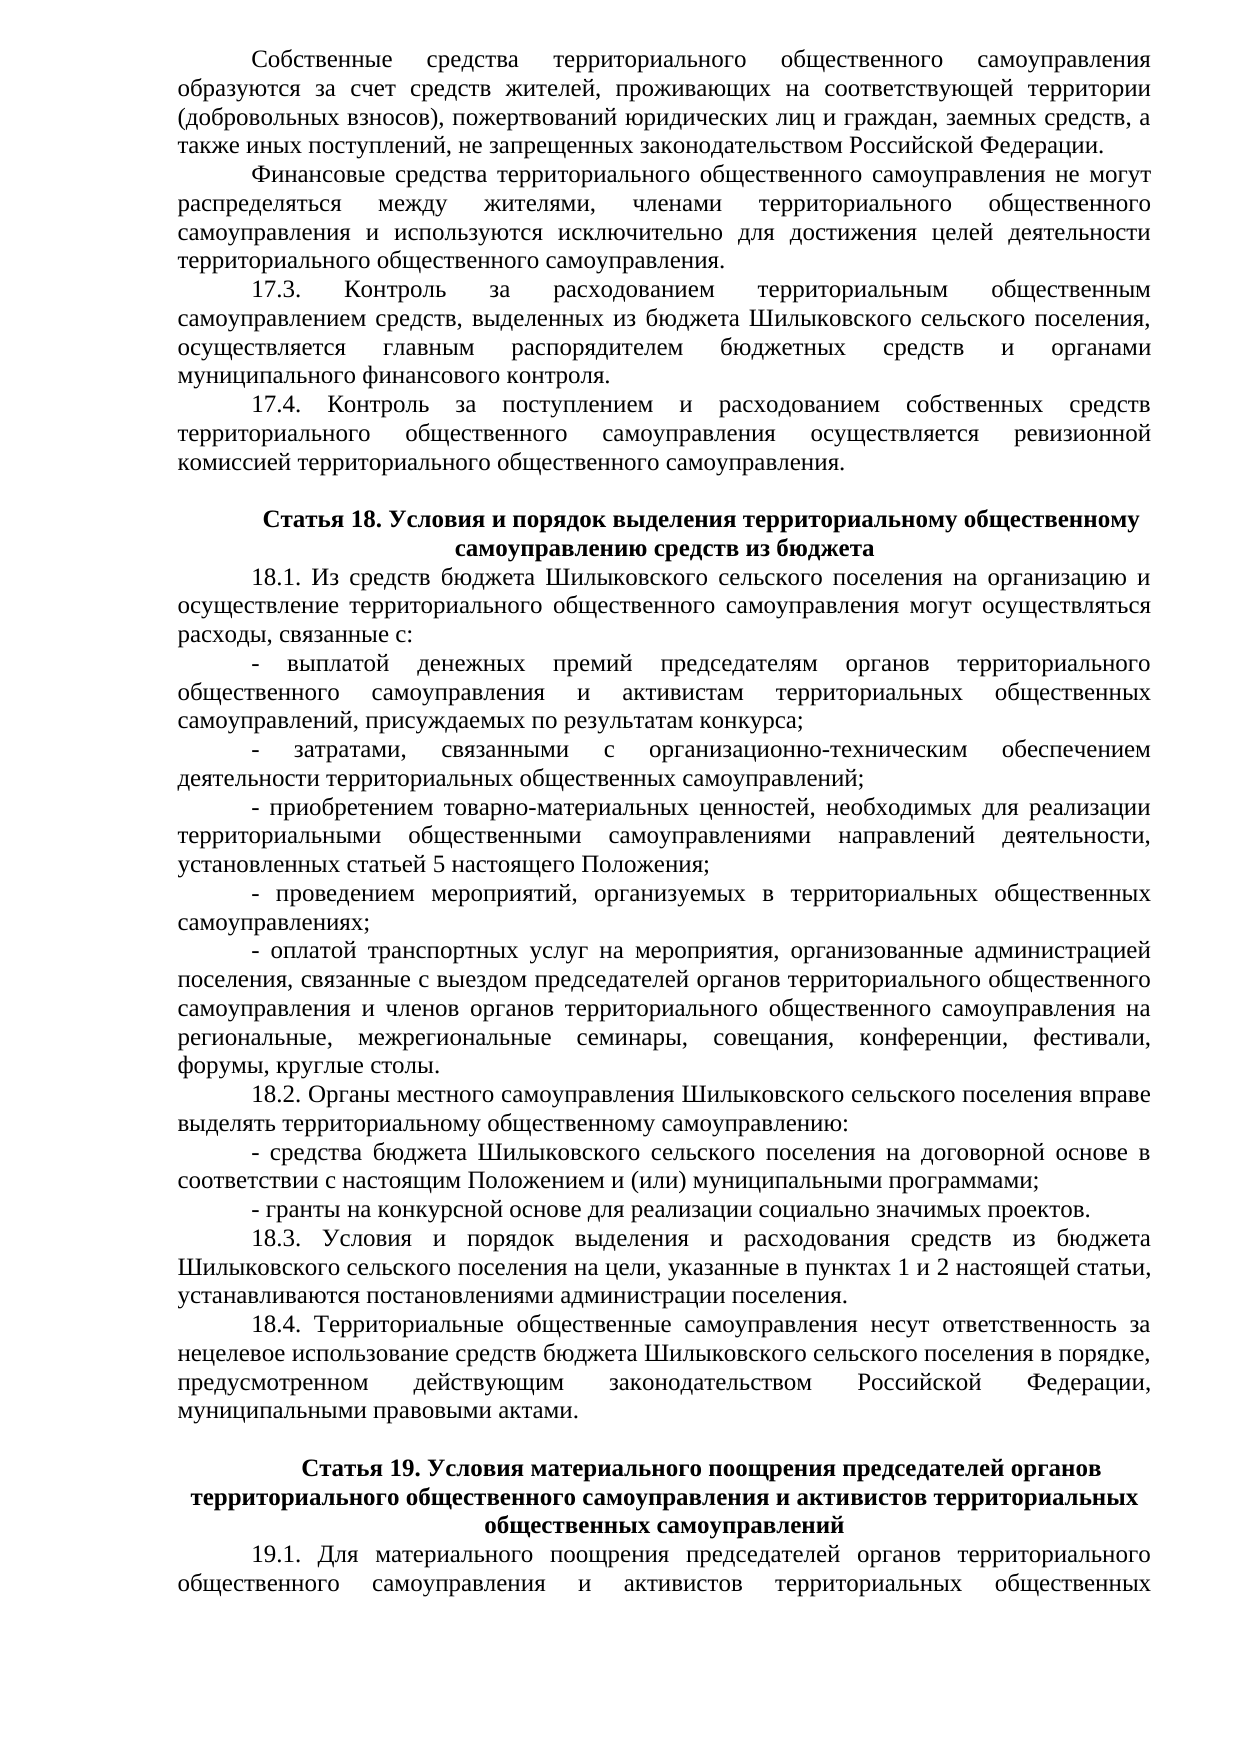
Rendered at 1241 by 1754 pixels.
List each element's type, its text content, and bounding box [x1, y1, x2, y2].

text - оплатой транспортных услуг на мероприятия, организованные администрацией поселения, связанные с выездом председателей органов территориального общественного самоуправления и членов органов территориального общественного самоуправления на региональные, межрегиональные семинары, совещания, конференции, фестивали, форумы, круглые столы. [177, 936, 1152, 1079]
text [177, 1539, 1152, 1597]
text 18.1. Из средств бюджета Шилыковского сельского поселения на организацию и осуществление территориального общественного самоуправления могут осуществляться расходы, связанные с: [177, 562, 1152, 648]
text - затратами, связанными с организационно-техническим обеспечением деятельности территориальных общественных самоуправлений; [177, 734, 1152, 792]
text 18.3. Условия и порядок выделения и расходования средств из бюджета Шилыковского сельского поселения на цели, указанные в пунктах 1 и 2 настоящей статьи, устанавливаются постановлениями администрации поселения. [177, 1223, 1152, 1309]
text 17.3. Контроль за расходованием территориальным общественным самоуправлением средств, выделенных из бюджета Шилыковского сельского поселения, осуществляется главным распорядителем бюджетных средств и органами муниципального финансового контроля. [177, 274, 1152, 389]
text - проведением мероприятий, организуемых в территориальных общественных самоуправлениях; [177, 878, 1152, 936]
text Финансовые средства территориального общественного самоуправления не могут распределяться между жителями, членами территориального общественного самоуправления и используются исключительно для достижения целей деятельности территориального общественного самоуправления. [177, 159, 1152, 274]
text 18.2. Органы местного самоуправления Шилыковского сельского поселения вправе выделять территориальному общественному самоуправлению: [177, 1079, 1152, 1137]
text Статья 19. Условия материального поощрения председателей органов территориального общественного самоуправления и активистов территориальных общественных самоуправлений [177, 1453, 1152, 1539]
text - приобретением товарно-материальных ценностей, необходимых для реализации территориальными общественными самоуправлениями направлений деятельности, установленных статьей 5 настоящего Положения; [177, 792, 1152, 878]
text - средства бюджета Шилыковского сельского поселения на договорной основе в соответствии с настоящим Положением и (или) муниципальными программами; [177, 1137, 1152, 1194]
text 18.4. Территориальные общественные самоуправления несут ответственность за нецелевое использование средств бюджета Шилыковского сельского поселения в порядке, предусмотренном действующим законодательством Российской Федерации, муниципальными правовыми актами. [177, 1309, 1152, 1424]
text Собственные средства территориального общественного самоуправления образуются за счет средств жителей, проживающих на соответствующей территории (добровольных взносов), пожертвований юридических лиц и граждан, заемных средств, а также иных поступлений, не запрещенных законодательством Российской Федерации. [177, 44, 1152, 159]
text - гранты на конкурсной основе для реализации социально значимых проектов. [177, 1194, 1152, 1223]
text 17.4. Контроль за поступлением и расходованием собственных средств территориального общественного самоуправления осуществляется ревизионной комиссией территориального общественного самоуправления. [177, 389, 1152, 476]
text Статья 18. Условия и порядок выделения территориальному общественному самоуправлению средств из бюджета [177, 504, 1152, 562]
text - выплатой денежных премий председателям органов территориального общественного самоуправления и активистам территориальных общественных самоуправлений, присуждаемых по результатам конкурса; [177, 648, 1152, 734]
